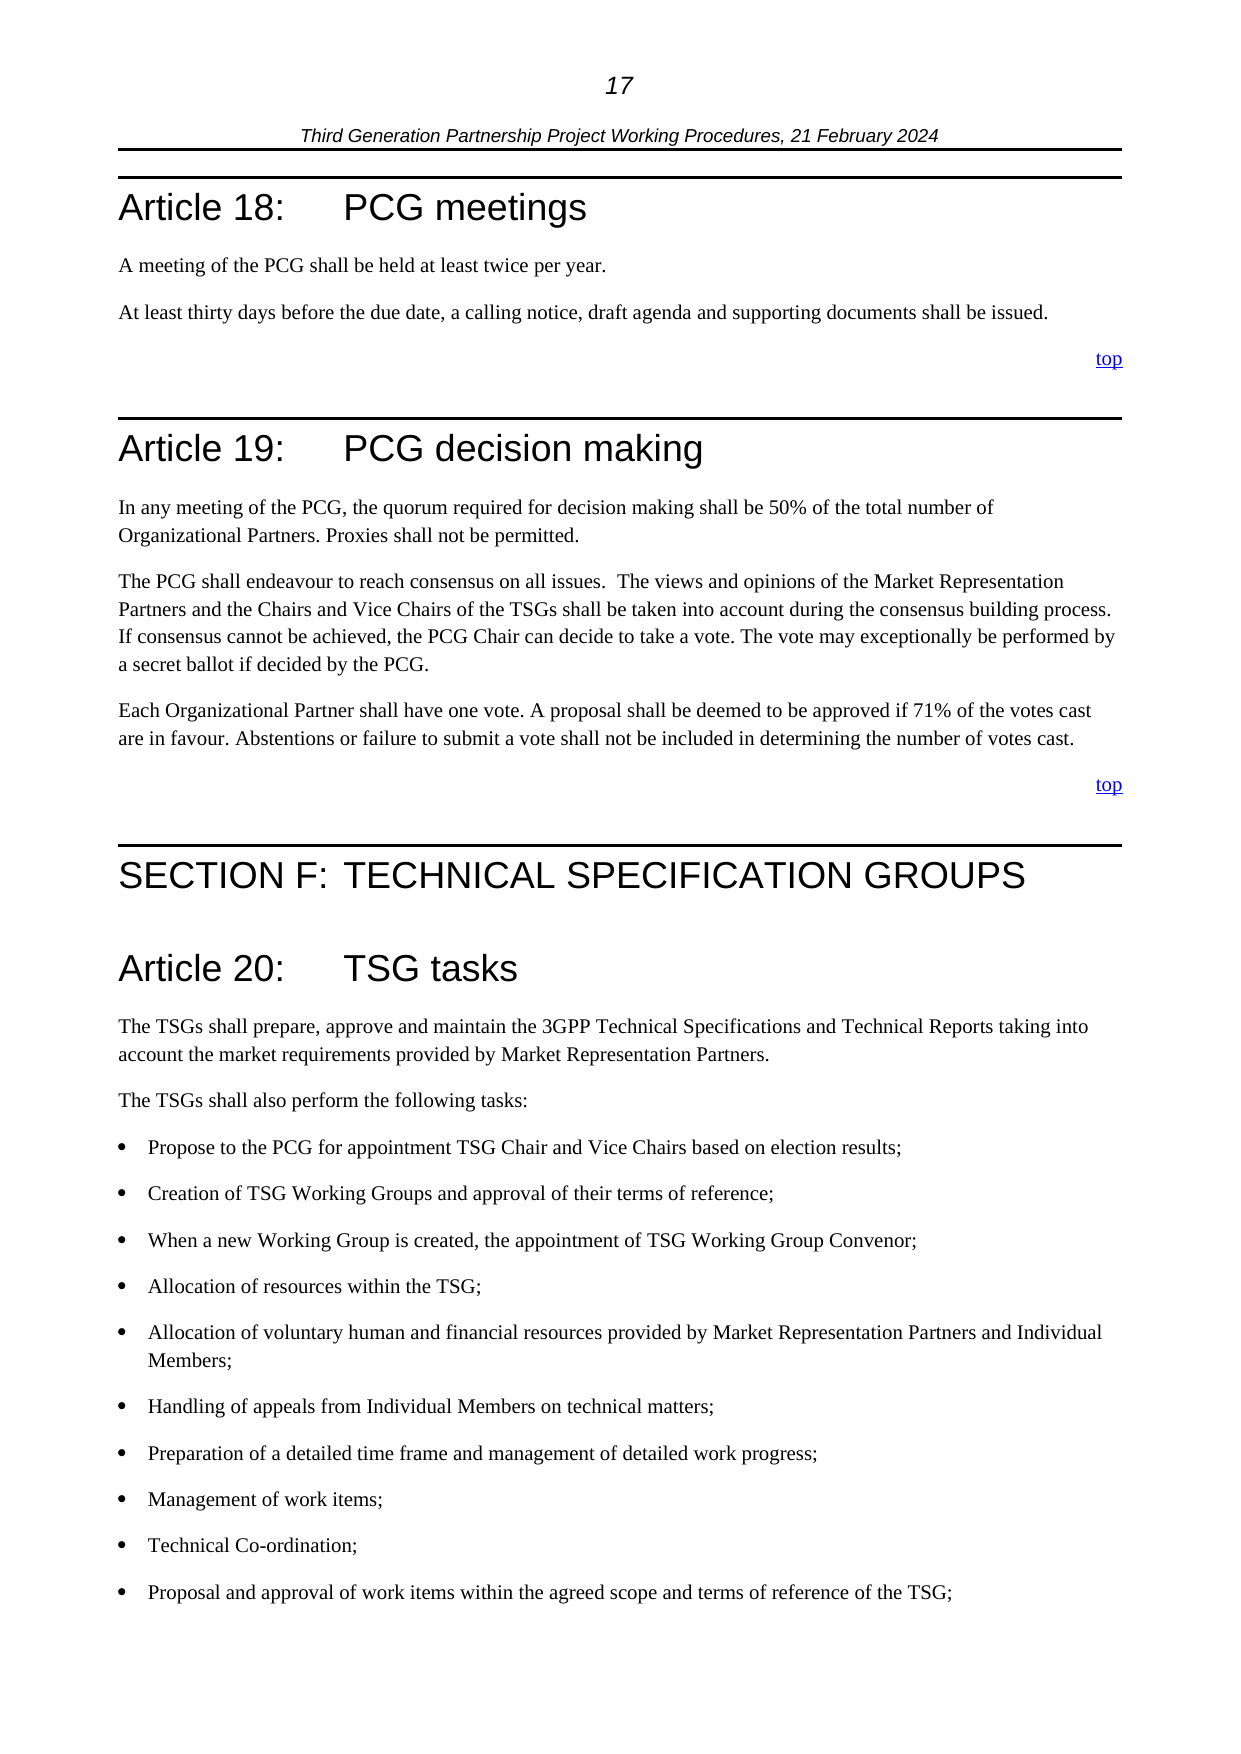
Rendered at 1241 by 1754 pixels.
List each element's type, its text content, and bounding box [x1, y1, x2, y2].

subtitle Article 18: PCG meetings [118, 179, 1122, 228]
list Propose to the PCG for appointment TSG Chair and Vice Chairs based on election results; [118, 1135, 1122, 1159]
text top [118, 772, 1122, 796]
text Each Organizational Partner shall have one vote. A proposal shall be deemed to be approved if 71% of the votes cast are in favour. Abstentions or failure to submit a vote shall not be included in determining the number of votes cast. [118, 698, 1122, 750]
subtitle Article 19: PCG decision making [118, 420, 1122, 470]
list Creation of TSG Working Groups and approval of their terms of reference; [118, 1181, 1122, 1205]
text The TSGs shall prepare, approve and maintain the 3GPP Technical Specifications and Technical Reports taking into account the market requirements provided by Market Representation Partners. [118, 1014, 1122, 1066]
list When a new Working Group is created, the appointment of TSG Working Group Convenor; [118, 1227, 1122, 1252]
list Allocation of voluntary human and financial resources provided by Market Representation Partners and Individual Members; [118, 1320, 1122, 1372]
list Technical Co-ordination; [118, 1533, 1122, 1557]
list Management of work items; [118, 1487, 1122, 1511]
list Handling of appeals from Individual Members on technical matters; [118, 1394, 1122, 1418]
subtitle Article 20: TSG tasks [118, 937, 1122, 989]
text The TSGs shall also perform the following tasks: [118, 1088, 1122, 1112]
list Preparation of a detailed time frame and management of detailed work progress; [118, 1441, 1122, 1464]
list Proposal and approval of work items within the agreed scope and terms of reference of the TSG; [118, 1579, 1122, 1604]
list Allocation of resources within the TSG; [118, 1274, 1122, 1298]
text The PCG shall endeavour to reach consensus on all issues. The views and opinions of the Market Representation Partners and the Chairs and Vice Chairs of the TSGs shall be taken into account during the consensus building process. If consensus cannot be achieved, the PCG Chair can decide to take a vote. The vote may exceptionally be performed by a secret ballot if decided by the PCG. [118, 569, 1122, 676]
subtitle SECTION F: TECHNICAL SPECIFICATION GROUPS [118, 847, 1122, 896]
text A meeting of the PCG shall be held at least twice per year. [118, 253, 1122, 277]
text In any meeting of the PCG, the quorum required for decision making shall be 50% of the total number of Organizational Partners. Proxies shall not be permitted. [118, 495, 1122, 547]
text top [118, 346, 1122, 370]
text At least thirty days before the due date, a calling notice, draft agenda and supporting documents shall be issued. [118, 299, 1122, 324]
